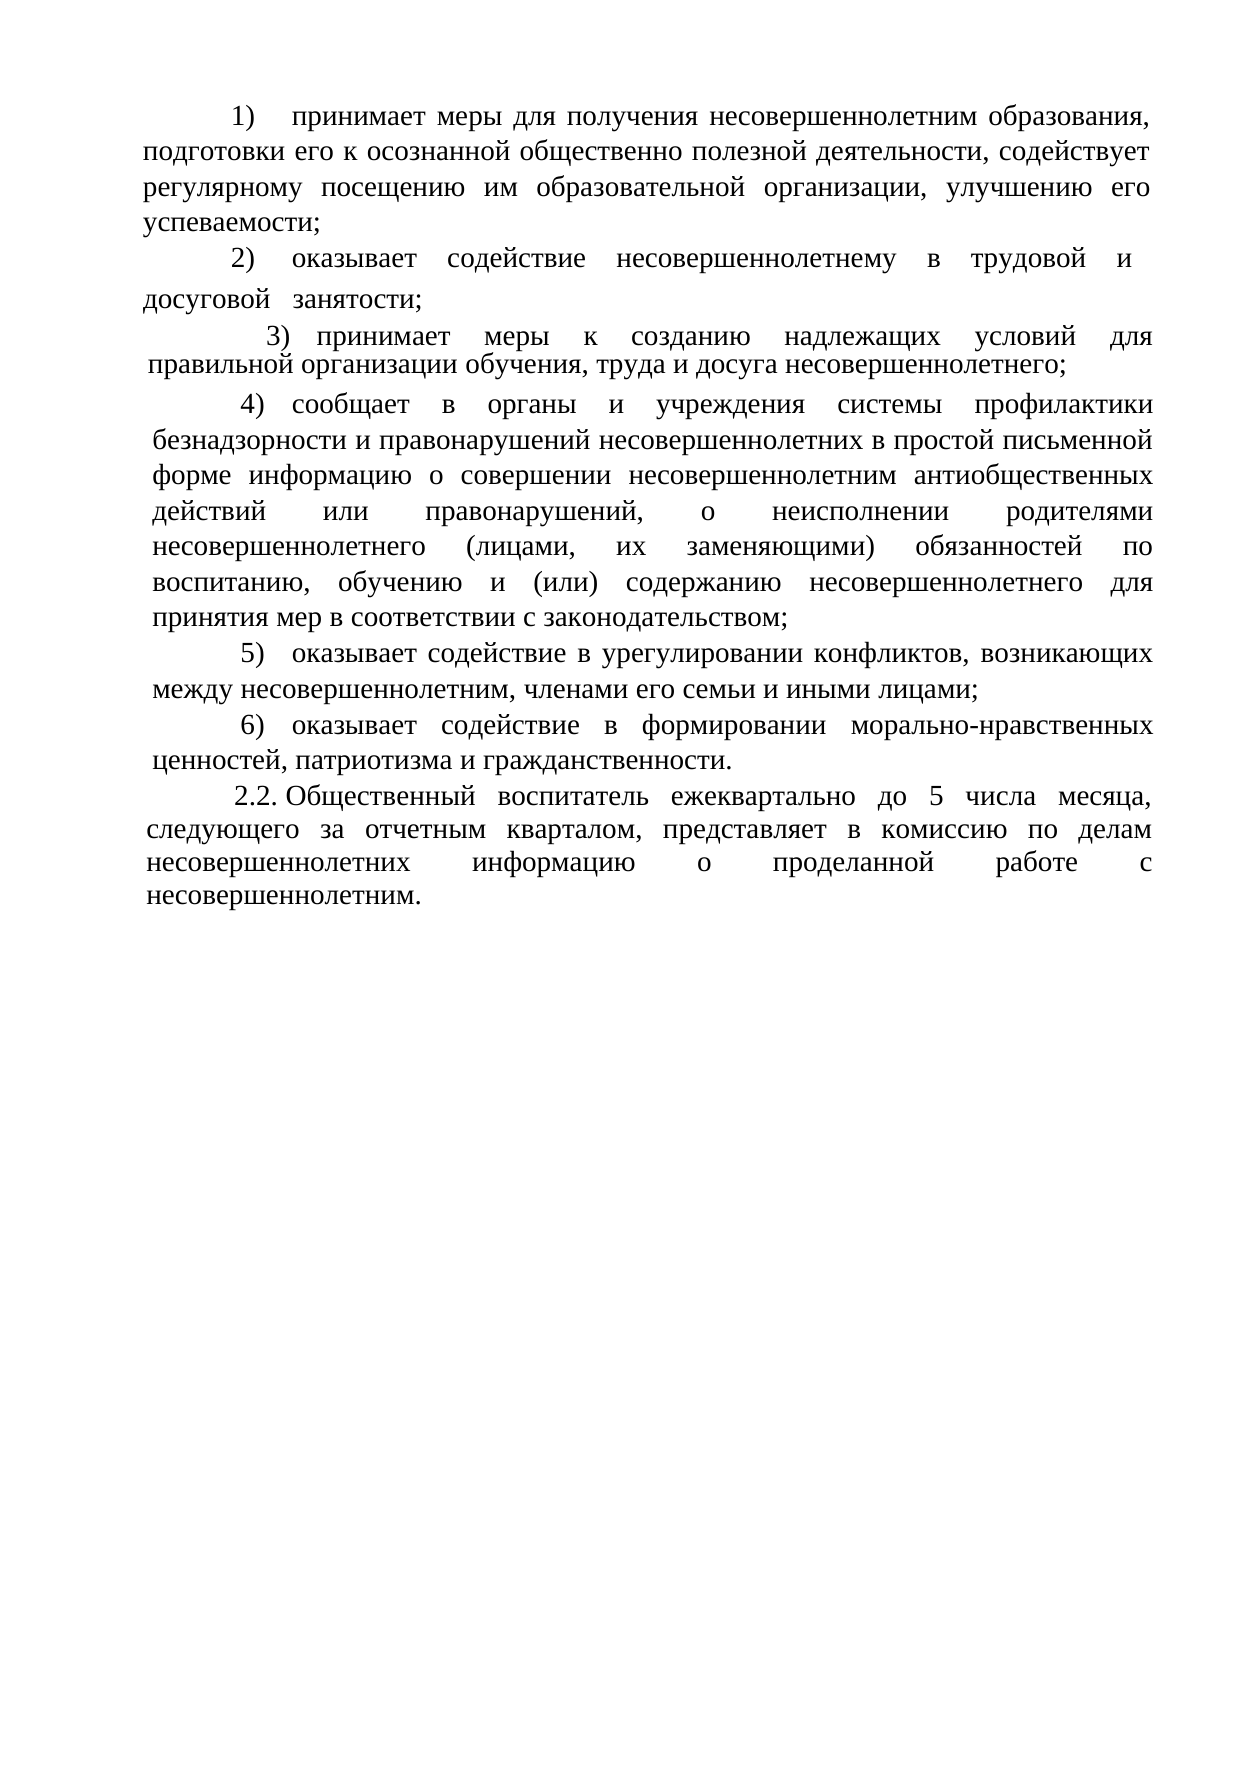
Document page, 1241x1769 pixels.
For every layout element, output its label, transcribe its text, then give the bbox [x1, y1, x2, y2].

list сообщает в органы и учреждения системы профилактики безнадзорности и правонарушений несовершеннолетних в простой письменной форме информацию о совершении несовершеннолетним антиобщественных действий или правонарушений, о неисполнении родителями несовершеннолетнего (лицами, их заменяющими) обязанностей по воспитанию, обучению и (или) содержанию несовершеннолетнего для принятия мер в соответствии с законодательством; [152, 386, 1153, 633]
list принимает меры для получения несовершеннолетним образования, подготовки его к осознанной общественно полезной деятельности, содействует регулярному посещению им образовательной организации, улучшению его успеваемости; [143, 98, 1150, 238]
list оказывает содействие в урегулировании конфликтов, возникающих между несовершеннолетним, членами его семьи и иными лицами; [152, 635, 1153, 704]
list Общественный воспитатель ежеквартально до 5 числа месяца, следующего за отчетным кварталом, представляет в комиссию по делам несовершеннолетних информацию о проделанной работе с несовершеннолетним. [146, 779, 1152, 911]
list оказывает содействие в формировании морально-нравственных ценностей, патриотизма и гражданственности. [152, 707, 1154, 776]
list оказывает содействие несовершеннолетнему в трудовой и досуговой занятости; [143, 240, 1133, 315]
text 3) принимает меры к созданию надлежащих условий для правильной организации обучения, труда и досуга несовершеннолетнего; [148, 322, 1152, 379]
